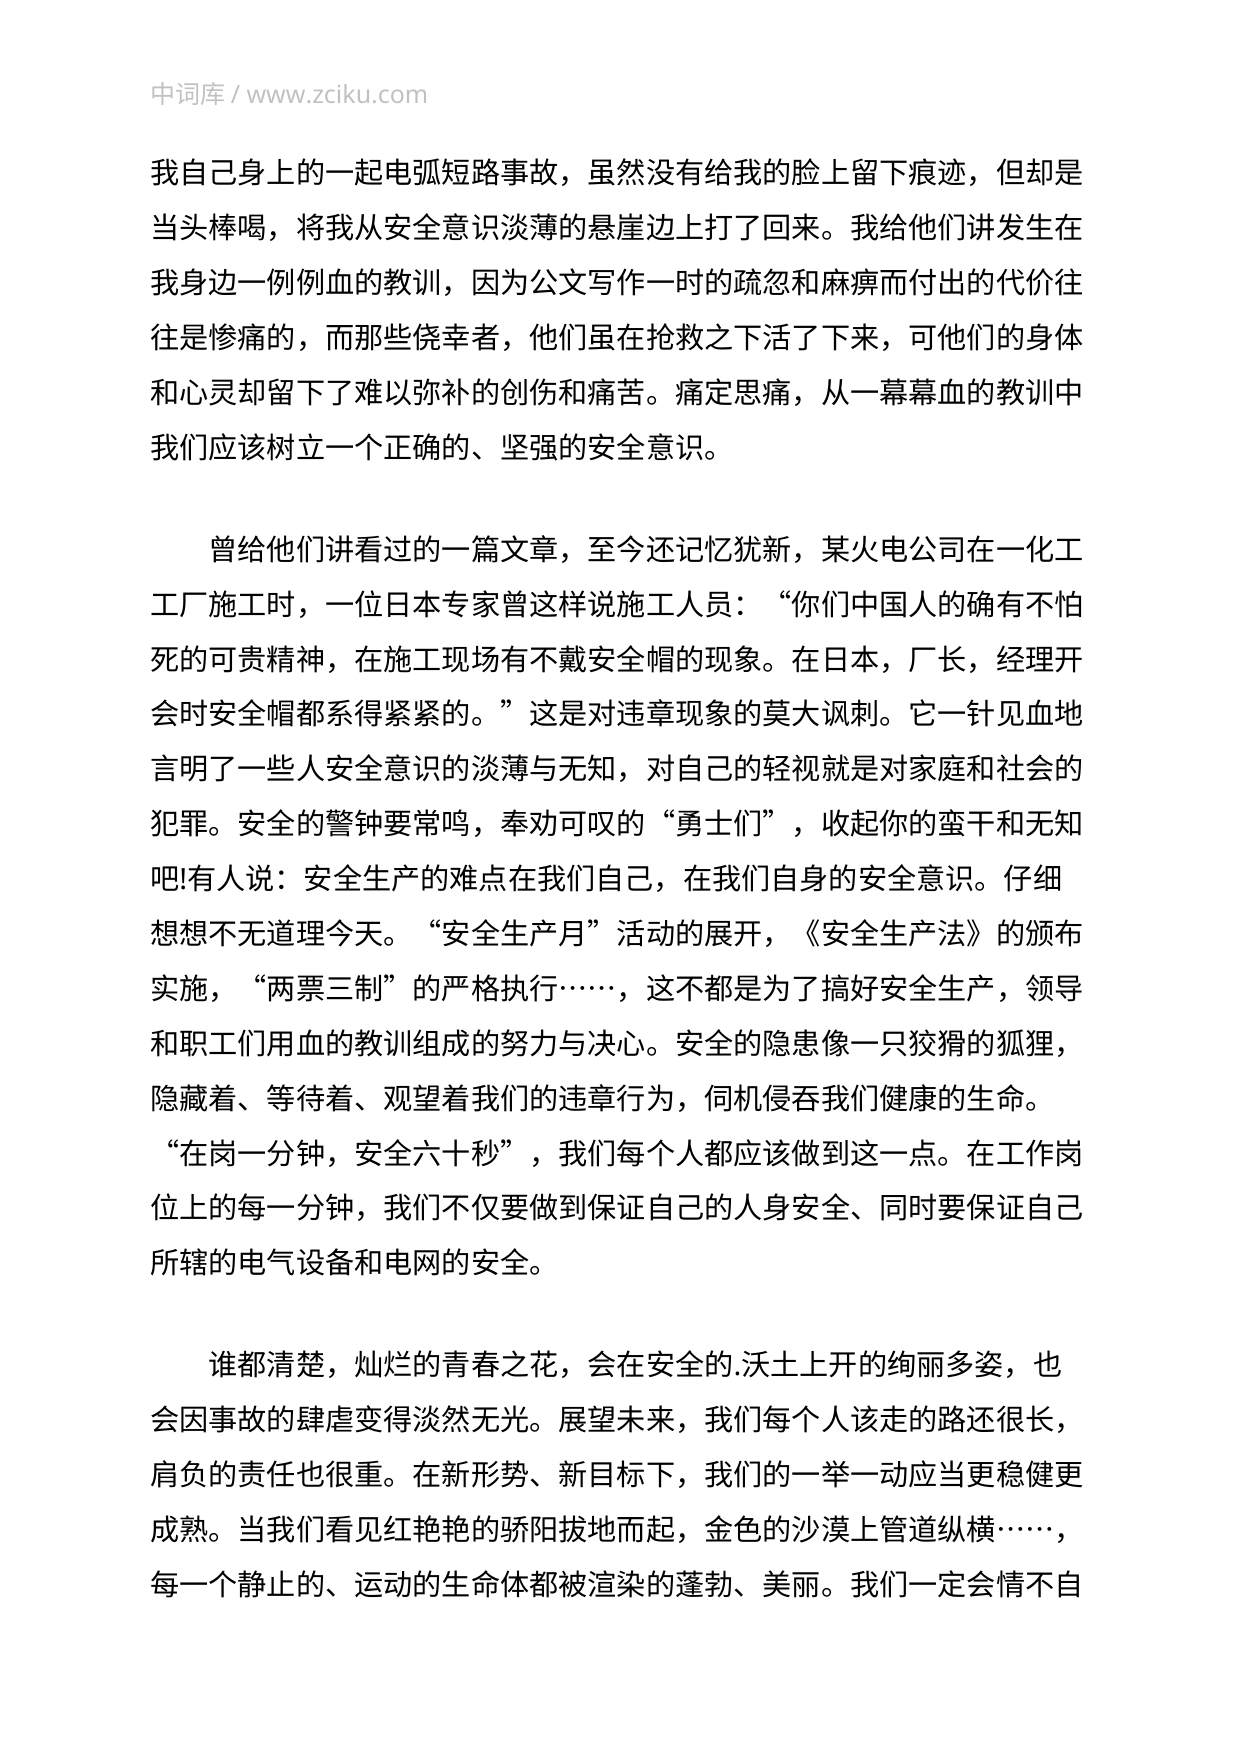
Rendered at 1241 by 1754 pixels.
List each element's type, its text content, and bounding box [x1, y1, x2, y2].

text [150, 150, 1090, 467]
text 曾给他们讲看过的一篇文章，至今还记忆犹新，某火电公司在一化工工厂施工时，一位日本专家曾这样说施工人员：“你们中国人的确有不怕死的可贵精神，在施工现场有不戴安全帽的现象。在日本，厂长，经理开会时安全帽都系得紧紧的。”这是对违章现象的莫大讽刺。它一针见血地言明了一些人安全意识的淡薄与无知，对自己的轻视就是对家庭和社会的犯罪。安全的警钟要常鸣，奉劝可叹的“勇士们”，收起你的蛮干和无知吧!有人说：安全生产的难点在我们自己，在我们自身的安全意识。仔细想想不无道理今天。“安全生产月”活动的展开，《安全生产法》的颁布实施，“两票三制”的严格执行……，这不都是为了搞好安全生产，领导和职工们用血的教训组成的努力与决心。安全的隐患像一只狡猾的狐狸，隐藏着、等待着、观望着我们的违章行为，伺机侵吞我们健康的生命。“在岗一分钟，安全六十秒”，我们每个人都应该做到这一点。在工作岗位上的每一分钟，我们不仅要做到保证自己的人身安全、同时要保证自己所辖的电气设备和电网的安全。 [150, 526, 1090, 1282]
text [150, 1342, 1090, 1604]
